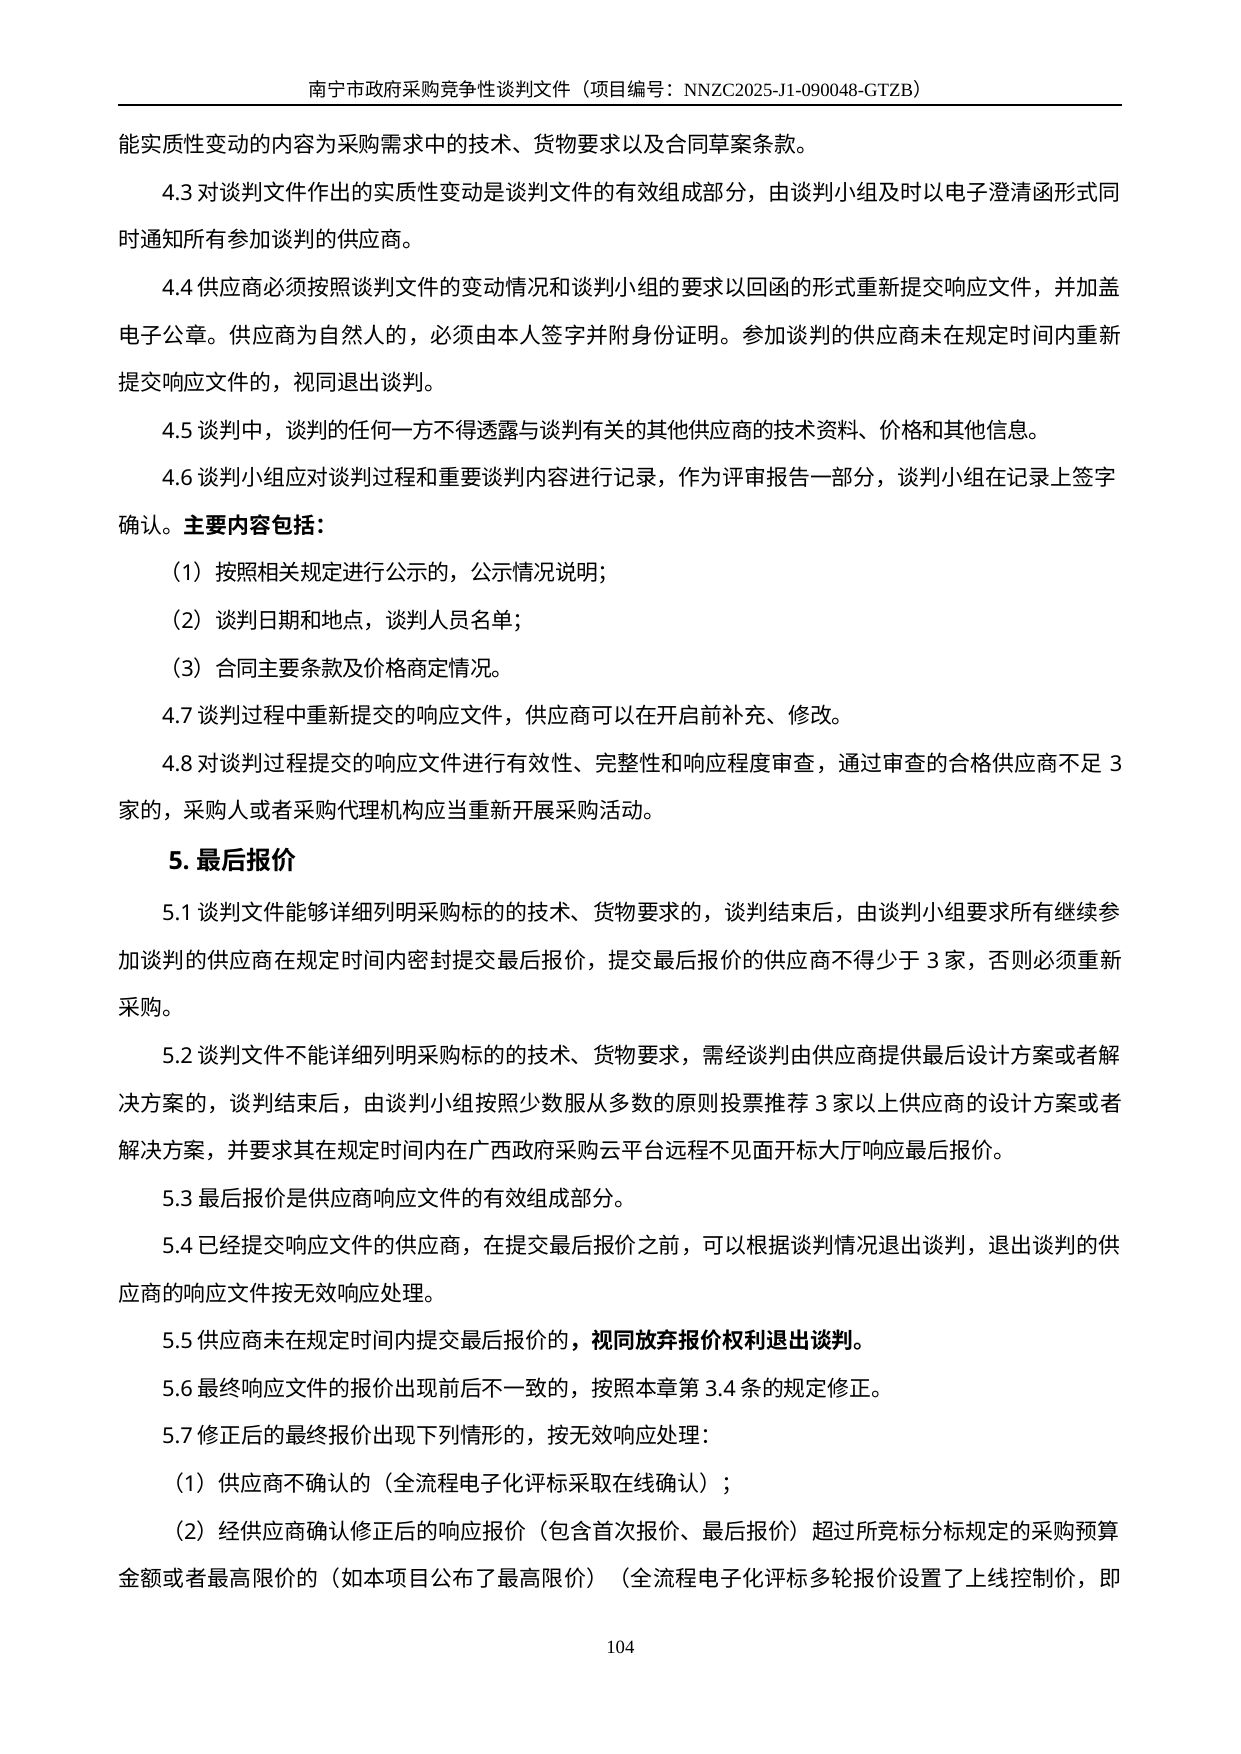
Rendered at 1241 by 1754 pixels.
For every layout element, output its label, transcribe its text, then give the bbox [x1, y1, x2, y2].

text 5.3 最后报价是供应商响应文件的有效组成部分。 [118, 1181, 1122, 1212]
text （2）谈判日期和地点，谈判人员名单； [118, 603, 1122, 635]
text （3）合同主要条款及价格商定情况。 [118, 651, 1122, 682]
text 5. 最后报价 [118, 841, 1122, 877]
text （1）按照相关规定进行公示的，公示情况说明； [118, 555, 1122, 587]
text 4.5谈判中，谈判的任何一方不得透露与谈判有关的其他供应商的技术资料、价格和其他信息。 [118, 413, 1122, 444]
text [118, 1514, 1122, 1593]
text （1）供应商不确认的（全流程电子化评标采取在线确认）； [118, 1466, 1122, 1498]
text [118, 127, 1122, 159]
text 5.5供应商未在规定时间内提交最后报价的，视同放弃报价权利退出谈判。 [118, 1323, 1122, 1355]
text 4.8对谈判过程提交的响应文件进行有效性、完整性和响应程度审查，通过审查的合格供应商不足3家的，采购人或者采购代理机构应当重新开展采购活动。 [118, 746, 1122, 825]
text 4.3对谈判文件作出的实质性变动是谈判文件的有效组成部分，由谈判小组及时以电子澄清函形式同时通知所有参加谈判的供应商。 [118, 175, 1122, 254]
text 5.6最终响应文件的报价出现前后不一致的，按照本章第3.4条的规定修正。 [118, 1371, 1122, 1403]
text 5.1谈判文件能够详细列明采购标的的技术、货物要求的，谈判结束后，由谈判小组要求所有继续参加谈判的供应商在规定时间内密封提交最后报价，提交最后报价的供应商不得少于3家，否则必须重新采购。 [118, 895, 1122, 1022]
text 4.7谈判过程中重新提交的响应文件，供应商可以在开启前补充、修改。 [118, 698, 1122, 730]
text 5.2谈判文件不能详细列明采购标的的技术、货物要求，需经谈判由供应商提供最后设计方案或者解决方案的，谈判结束后，由谈判小组按照少数服从多数的原则投票推荐3家以上供应商的设计方案或者解决方案，并要求其在规定时间内在广西政府采购云平台远程不见面开标大厅响应最后报价。 [118, 1038, 1122, 1165]
text 4.6谈判小组应对谈判过程和重要谈判内容进行记录，作为评审报告一部分，谈判小组在记录上签字确认。主要内容包括： [118, 460, 1122, 539]
text 4.4供应商必须按照谈判文件的变动情况和谈判小组的要求以回函的形式重新提交响应文件，并加盖电子公章。供应商为自然人的，必须由本人签字并附身份证明。参加谈判的供应商未在规定时间内重新提交响应文件的，视同退出谈判。 [118, 270, 1122, 397]
text 5.4已经提交响应文件的供应商，在提交最后报价之前，可以根据谈判情况退出谈判，退出谈判的供应商的响应文件按无效响应处理。 [118, 1228, 1122, 1307]
text 5.7修正后的最终报价出现下列情形的，按无效响应处理： [118, 1418, 1122, 1450]
